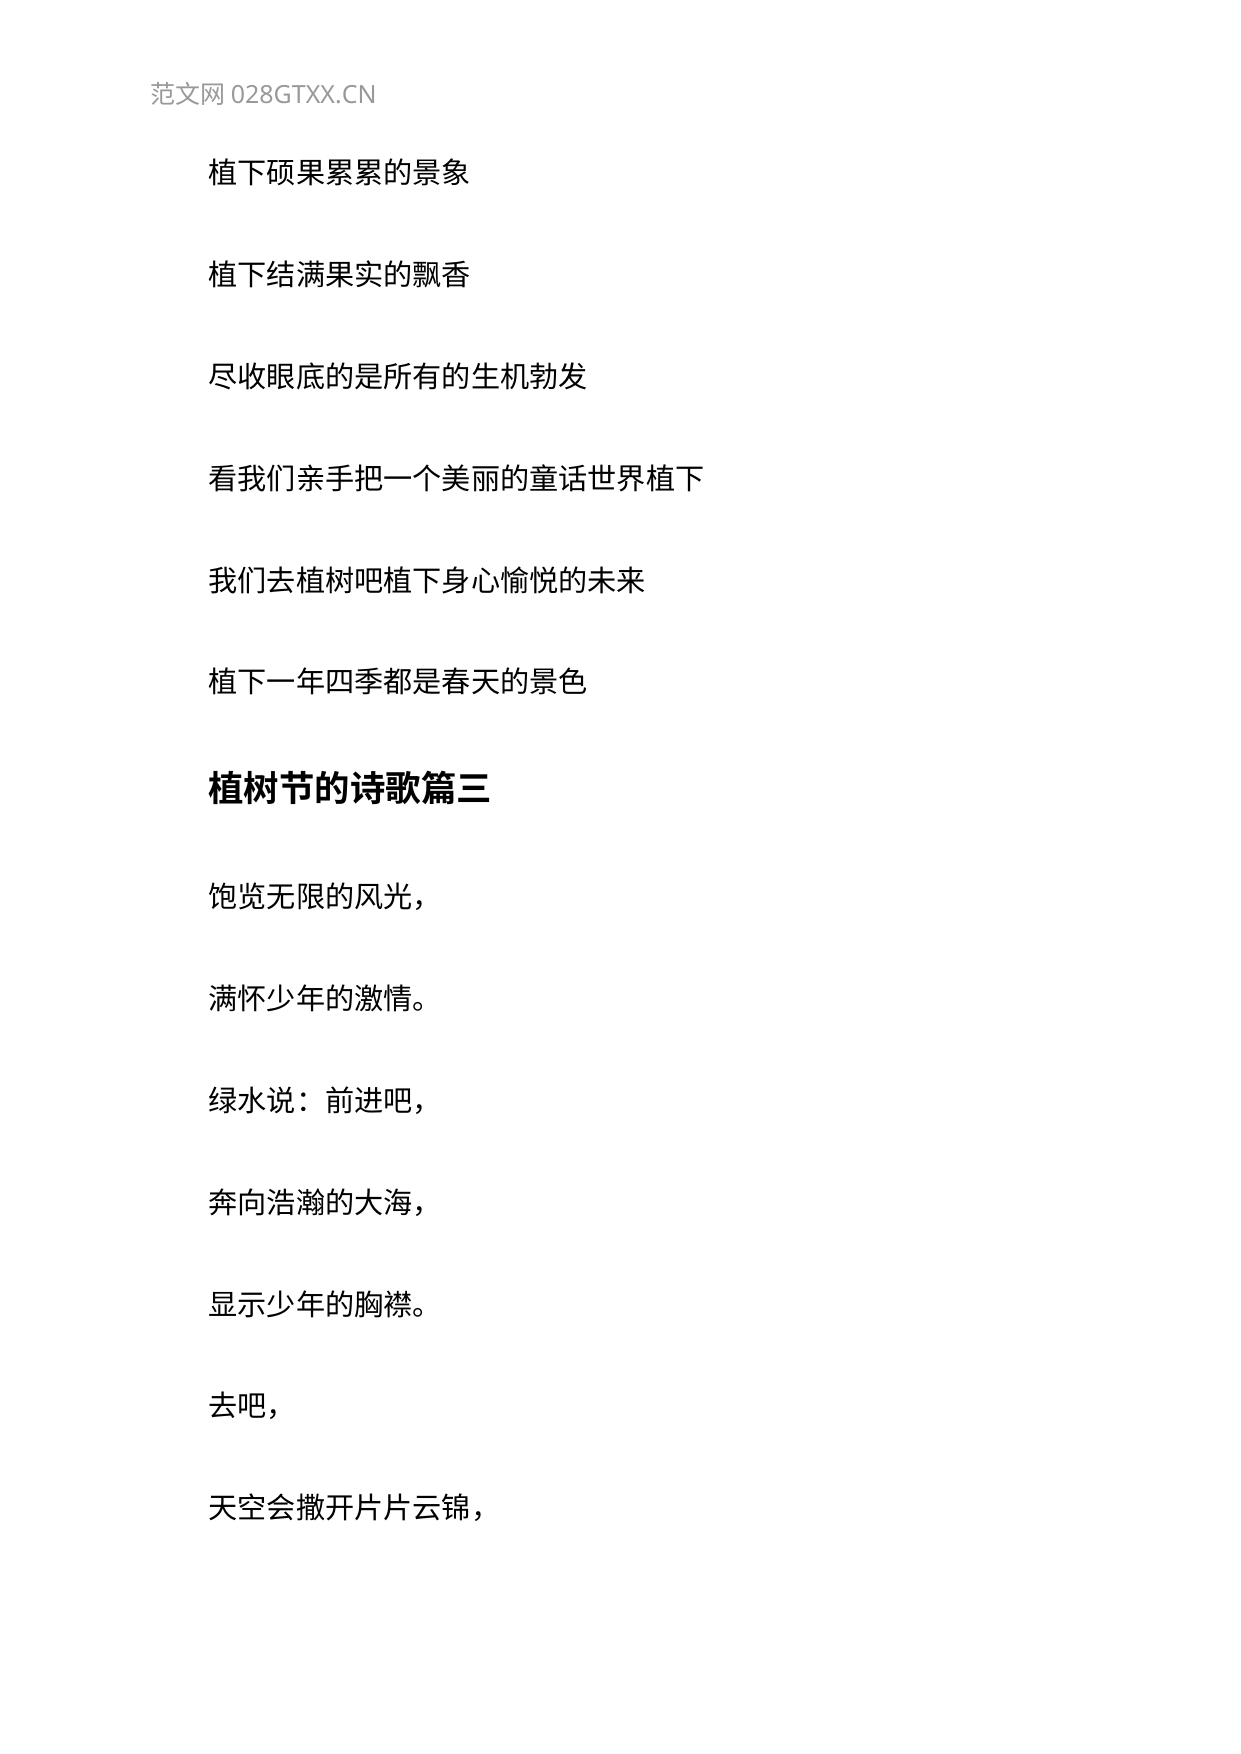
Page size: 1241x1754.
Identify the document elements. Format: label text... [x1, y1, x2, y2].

text 植下硕果累累的景象 [150, 150, 1090, 192]
text 植树节的诗歌篇三 [150, 761, 1090, 812]
text 植下一年四季都是春天的景色 [150, 659, 1090, 701]
text 显示少年的胸襟。 [150, 1281, 1090, 1323]
text 植下结满果实的飘香 [150, 252, 1090, 294]
text 去吧， [150, 1383, 1090, 1425]
text 满怀少年的激情。 [150, 976, 1090, 1018]
text 奔向浩瀚的大海， [150, 1179, 1090, 1222]
text 我们去植树吧植下身心愉悦的未来 [150, 557, 1090, 599]
text 天空会撒开片片云锦， [150, 1485, 1090, 1527]
text 看我们亲手把一个美丽的童话世界植下 [150, 455, 1090, 498]
text 尽收眼底的是所有的生机勃发 [150, 353, 1090, 396]
text 绿水说：前进吧， [150, 1078, 1090, 1120]
text 饱览无限的风光， [150, 874, 1090, 916]
